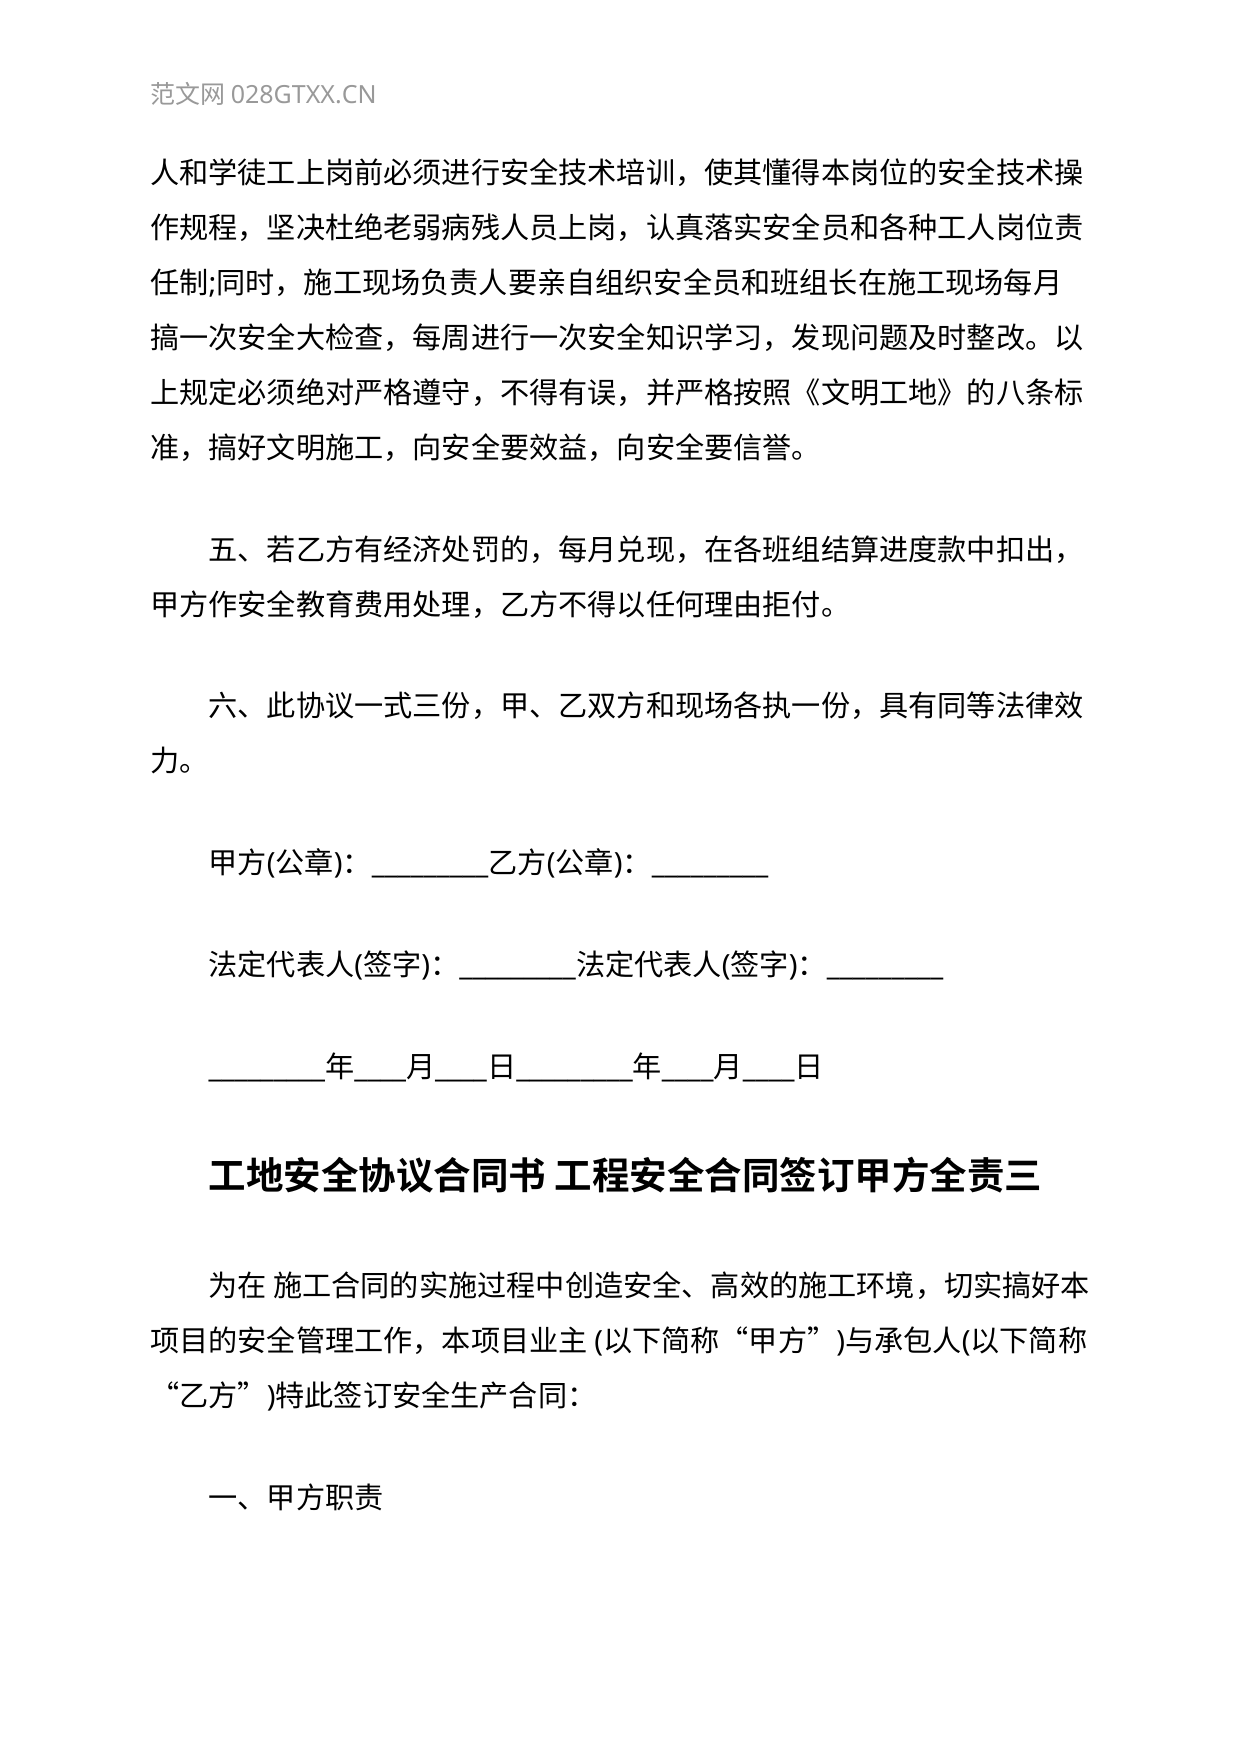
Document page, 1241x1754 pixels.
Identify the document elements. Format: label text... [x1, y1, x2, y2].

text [150, 150, 1090, 467]
text 五、若乙方有经济处罚的，每月兑现，在各班组结算进度款中扣出，甲方作安全教育费用处理，乙方不得以任何理由拒付。 [150, 526, 1090, 623]
text 六、此协议一式三份，甲、乙双方和现场各执一份，具有同等法律效力。 [150, 683, 1090, 780]
text 工地安全协议合同书 工程安全合同签订甲方全责三 [150, 1146, 1090, 1200]
text 一、甲方职责 [150, 1475, 1090, 1517]
text 甲方(公章)：_________乙方(公章)：_________ [150, 840, 1090, 882]
text 法定代表人(签字)：_________法定代表人(签字)：_________ [150, 942, 1090, 984]
text 为在 施工合同的实施过程中创造安全、高效的施工环境，切实搞好本项目的安全管理工作，本项目业主 (以下简称“甲方”)与承包人(以下简称“乙方”)特此签订安全生产合同： [150, 1263, 1090, 1415]
text _________年____月____日_________年____月____日 [150, 1044, 1090, 1086]
